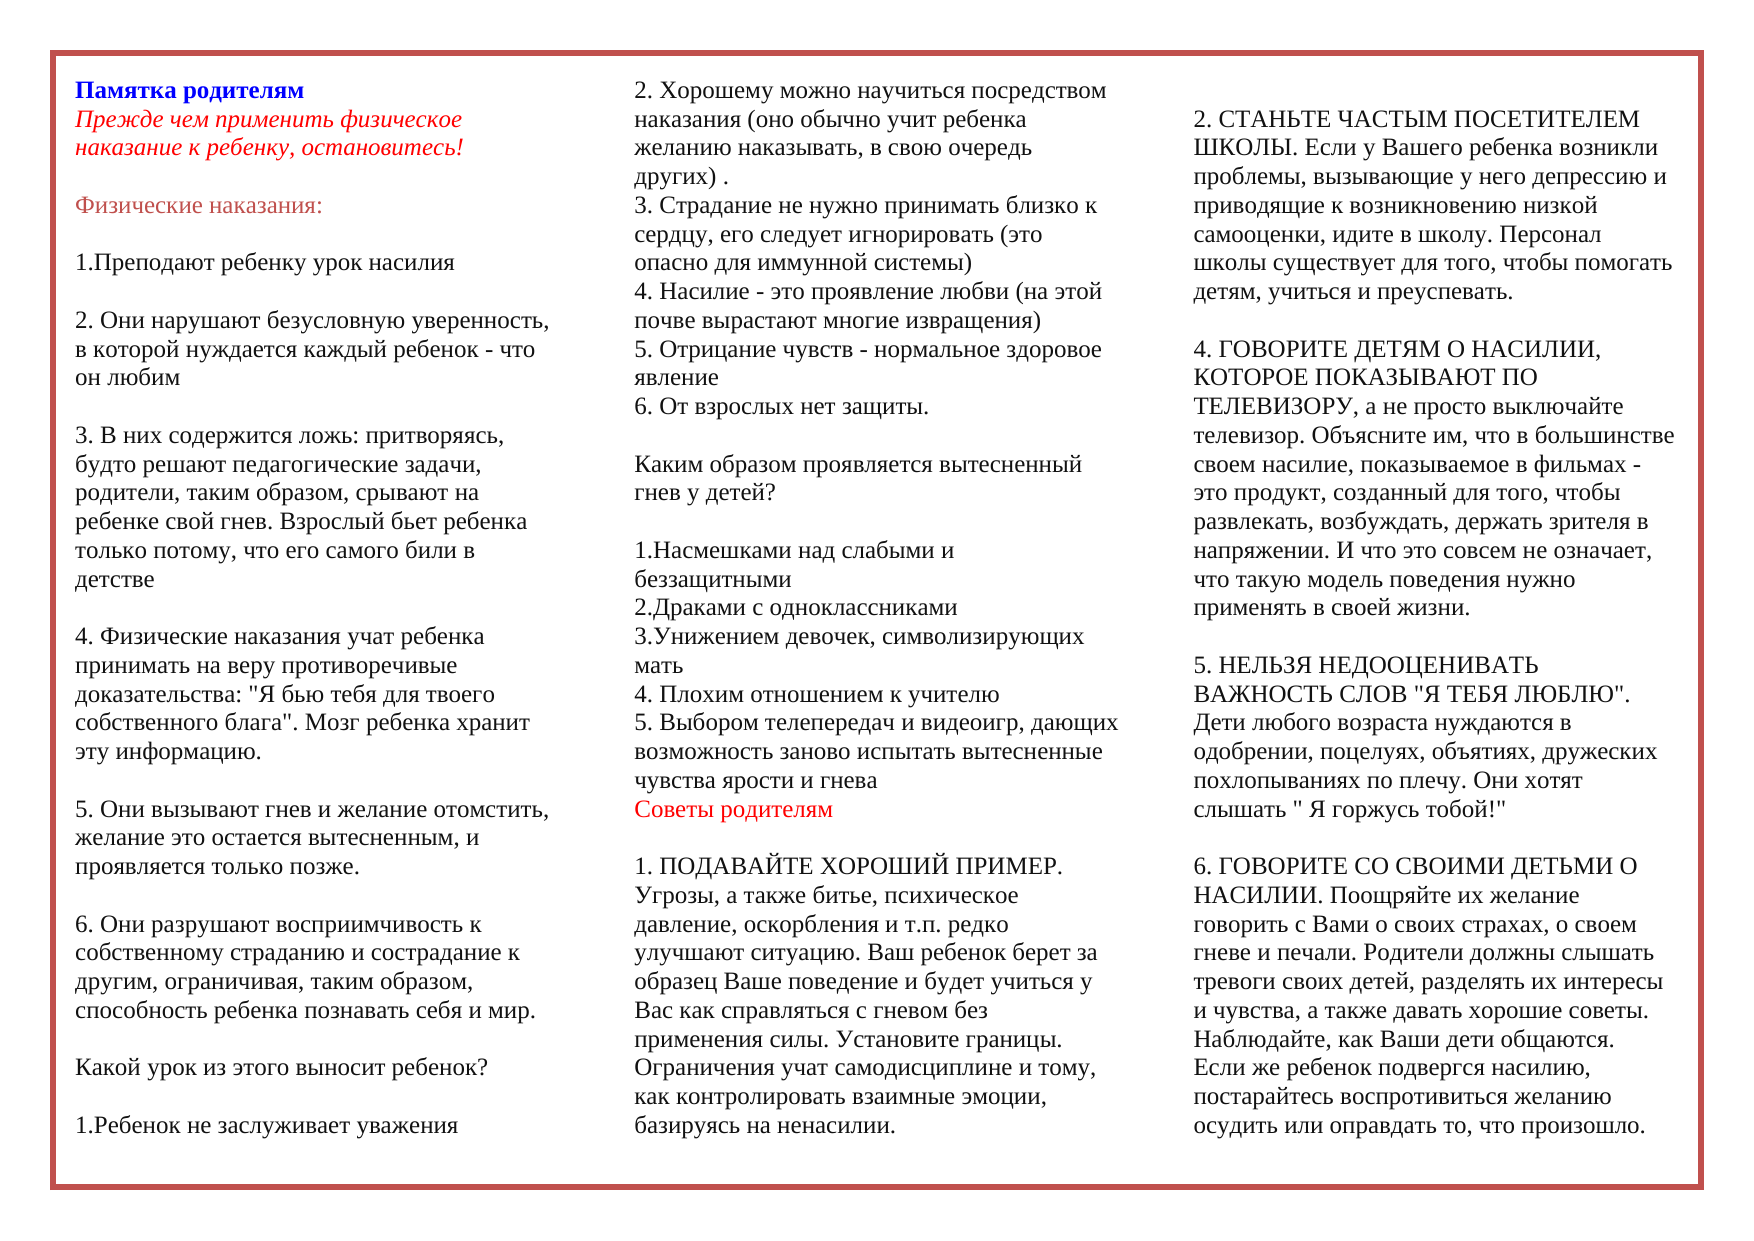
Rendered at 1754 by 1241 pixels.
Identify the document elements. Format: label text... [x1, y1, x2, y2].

text Прежде чем применить физическое наказание к ребенку, остановитесь! Физические наказания: 1.Преподают ребенку урок насилия 2. Они нарушают безусловную уверенность, в которой нуждается каждый ребенок - что он любим 3. В них содержится ложь: притворяясь, будто решают педагогические задачи, родители, таким образом, срывают на ребенке свой гнев. Взрослый бьет ребенка только потому, что его самого били в детстве 4. Физические наказания учат ребенка принимать на веру противоречивые доказательства: "Я бью тебя для твоего собственного блага". Мозг ребенка хранит эту информацию. 5. Они вызывают гнев и желание отомстить, желание это остается вытесненным, и проявляется только позже. 6. Они разрушают восприимчивость к собственному страданию и сострадание к другим, ограничивая, таким образом, способность ребенка познавать себя и мир. Какой урок из этого выносит ребенок? 1.Ребенок не заслуживает уважения 2. Хорошему можно научиться посредством наказания (оно обычно учит ребенка желанию наказывать, в свою очередь других) . 3. Страдание не нужно принимать близко к сердцу, его следует игнорировать (это опасно для иммунной системы) 4. Насилие - это проявление любви (на этой почве вырастают многие извращения) 5. Отрицание чувств - нормальное здоровое явление 6. От взрослых нет защиты. Каким образом проявляется вытесненный гнев у детей? 1.Насмешками над слабыми и беззащитными 2.Драками с одноклассниками 3.Унижением девочек, символизирующих мать 4. Плохим отношением к учителю 5. Выбором телепередач и видеоигр, дающих возможность заново испытать вытесненные чувства ярости и гнева [75, 104, 560, 1139]
text Прежде чем применить физическое наказание к ребенку, остановитесь! Физические наказания: 1.Преподают ребенку урок насилия 2. Они нарушают безусловную уверенность, в которой нуждается каждый ребенок - что он любим 3. В них содержится ложь: притворяясь, будто решают педагогические задачи, родители, таким образом, срывают на ребенке свой гнев. Взрослый бьет ребенка только потому, что его самого били в детстве 4. Физические наказания учат ребенка принимать на веру противоречивые доказательства: "Я бью тебя для твоего собственного блага". Мозг ребенка хранит эту информацию. 5. Они вызывают гнев и желание отомстить, желание это остается вытесненным, и проявляется только позже. 6. Они разрушают восприимчивость к собственному страданию и сострадание к другим, ограничивая, таким образом, способность ребенка познавать себя и мир. Какой урок из этого выносит ребенок? 1.Ребенок не заслуживает уважения 2. Хорошему можно научиться посредством наказания (оно обычно учит ребенка желанию наказывать, в свою очередь других) . 3. Страдание не нужно принимать близко к сердцу, его следует игнорировать (это опасно для иммунной системы) 4. Насилие - это проявление любви (на этой почве вырастают многие извращения) 5. Отрицание чувств - нормальное здоровое явление 6. От взрослых нет защиты. Каким образом проявляется вытесненный гнев у детей? 1.Насмешками над слабыми и беззащитными 2.Драками с одноклассниками 3.Унижением девочек, символизирующих мать 4. Плохим отношением к учителю 5. Выбором телепередач и видеоигр, дающих возможность заново испытать вытесненные чувства ярости и гнева [634, 75, 1119, 794]
text Советы родителям [634, 794, 1119, 822]
text Памятка родителям [75, 75, 560, 104]
